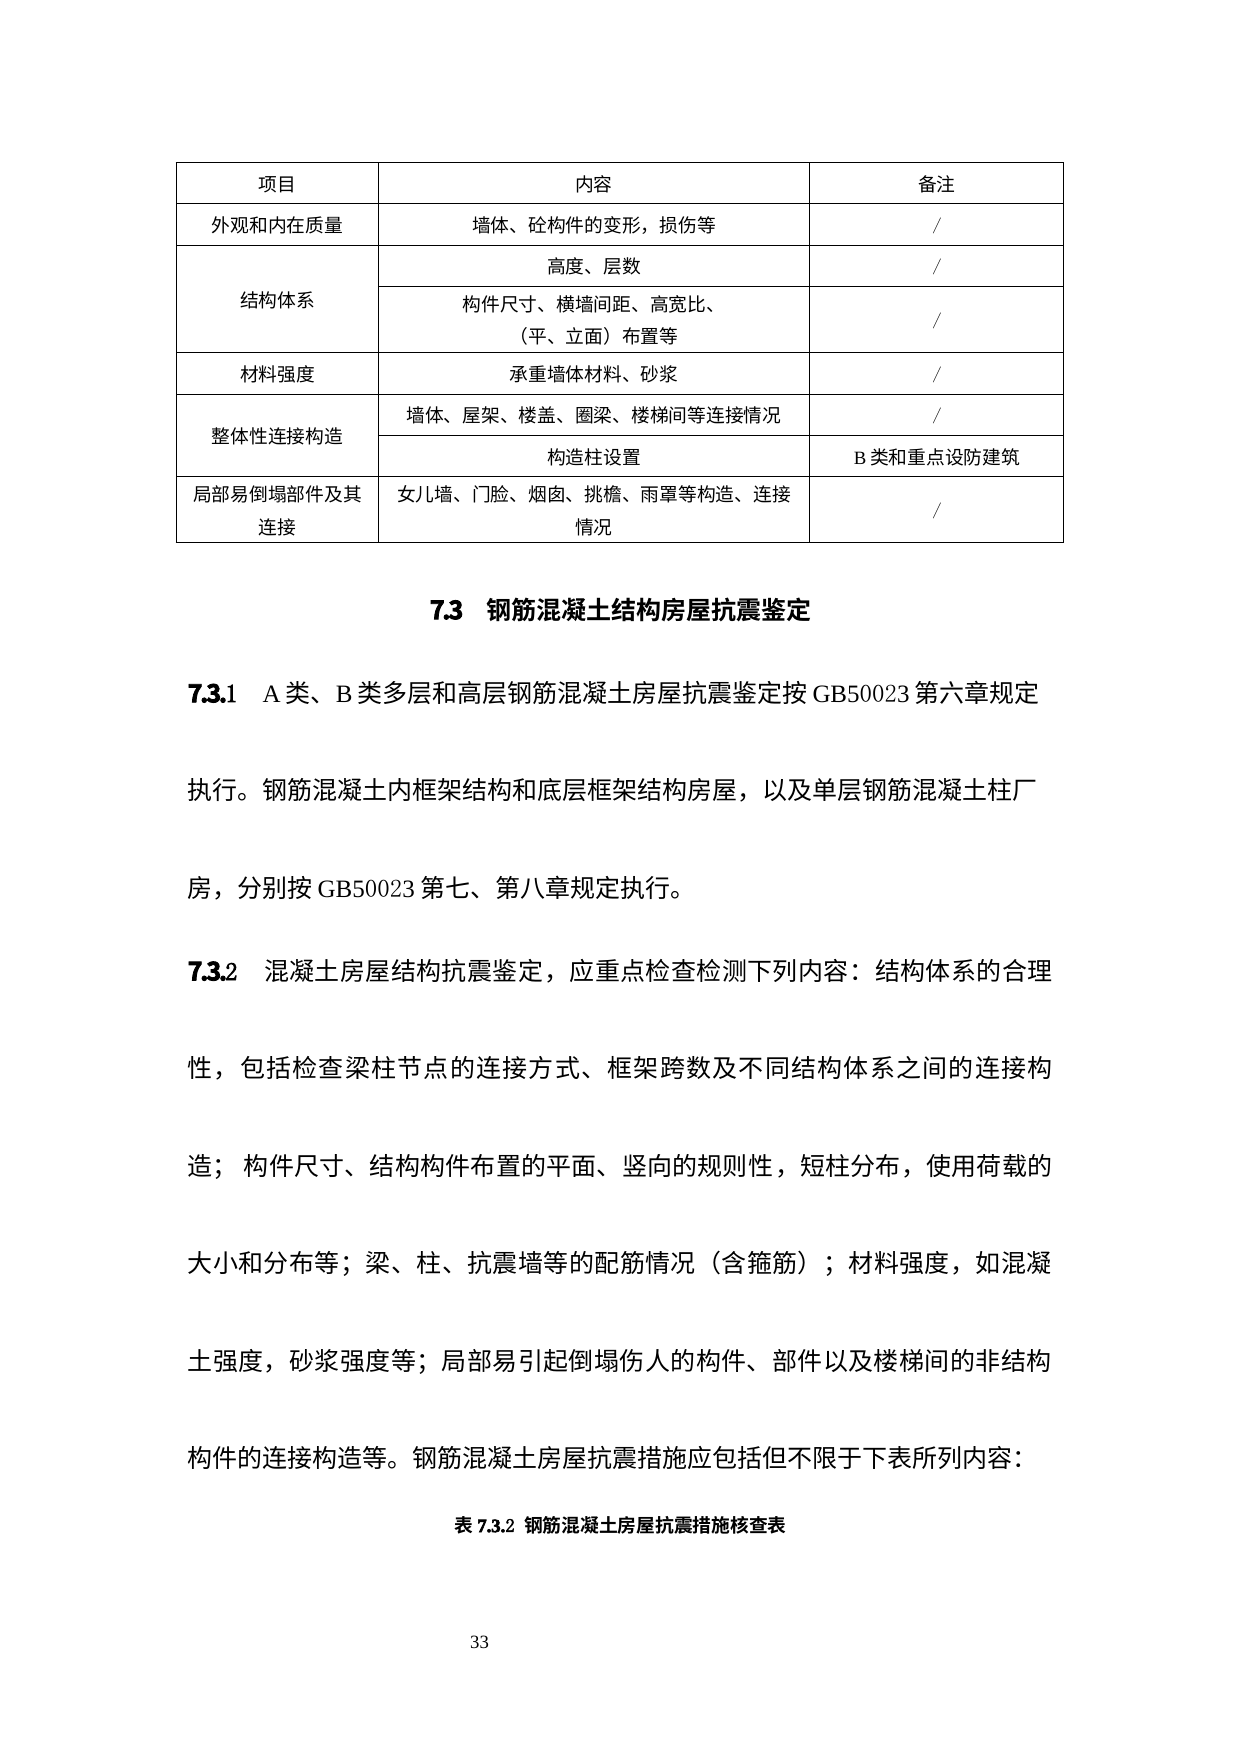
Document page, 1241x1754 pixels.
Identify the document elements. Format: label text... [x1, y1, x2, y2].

table_cell 墙体、砼构件的变形，损伤等 [379, 204, 809, 245]
subtitle 7.3 钢筋混凝土结构房屋抗震鉴定 [187, 576, 1053, 641]
table_header 内容 [379, 163, 809, 203]
table_cell / [810, 204, 1063, 245]
table_cell B类和重点设防建筑 [810, 436, 1063, 476]
table_cell 材料强度 [177, 353, 378, 393]
text 表 7.3.2 钢筋混凝土房屋抗震措施核查表 [187, 1508, 1053, 1540]
subtitle 7.3.2 混凝土房屋结构抗震鉴定，应重点检查检测下列内容：结构体系的合理性，包括检查梁柱节点的连接方式、框架跨数及不同结构体系之间的连接构造； 构件尺寸、结构构件布置的平面、竖向的规则性，短柱分布，使用荷载的大小和分布等；梁、柱、抗震墙等的配筋情况（含箍筋）；材料强度，如混凝土强度，砂浆强度等；局部易引起倒塌伤人的构件、部件以及楼梯间的非结构构件的连接构造等。钢筋混凝土房屋抗震措施应包括但不限于下表所列内容： [187, 937, 1053, 1489]
table_cell 外观和内在质量 [177, 204, 378, 245]
table_cell 女儿墙、门脸、烟囱、挑檐、雨罩等构造、连接情况 [379, 477, 809, 542]
table_cell 局部易倒塌部件及其连接 [177, 477, 378, 542]
table_cell / [810, 395, 1063, 435]
table_header 备注 [810, 163, 1063, 203]
table_cell 整体性连接构造 [177, 395, 378, 476]
table_header 项目 [177, 163, 378, 203]
list 7.3.1 A类、B类多层和高层钢筋混凝土房屋抗震鉴定按GB50023第六章规定执行。钢筋混凝土内框架结构和底层框架结构房屋，以及单层钢筋混凝土柱厂房，分别按GB50023第七、第八章规定执行。 [187, 659, 1053, 919]
table_cell / [810, 246, 1063, 286]
table_cell 构件尺寸、横墙间距、高宽比、 （平、立面）布置等 [379, 287, 809, 352]
table_cell 墙体、屋架、楼盖、圈梁、楼梯间等连接情况 [379, 395, 809, 435]
table_cell 承重墙体材料、砂浆 [379, 353, 809, 393]
table_cell / [810, 287, 1063, 352]
table_cell / [810, 477, 1063, 542]
table_cell / [810, 353, 1063, 393]
table_cell 高度、层数 [379, 246, 809, 286]
table_cell 构造柱设置 [379, 436, 809, 476]
table_cell 结构体系 [177, 246, 378, 352]
